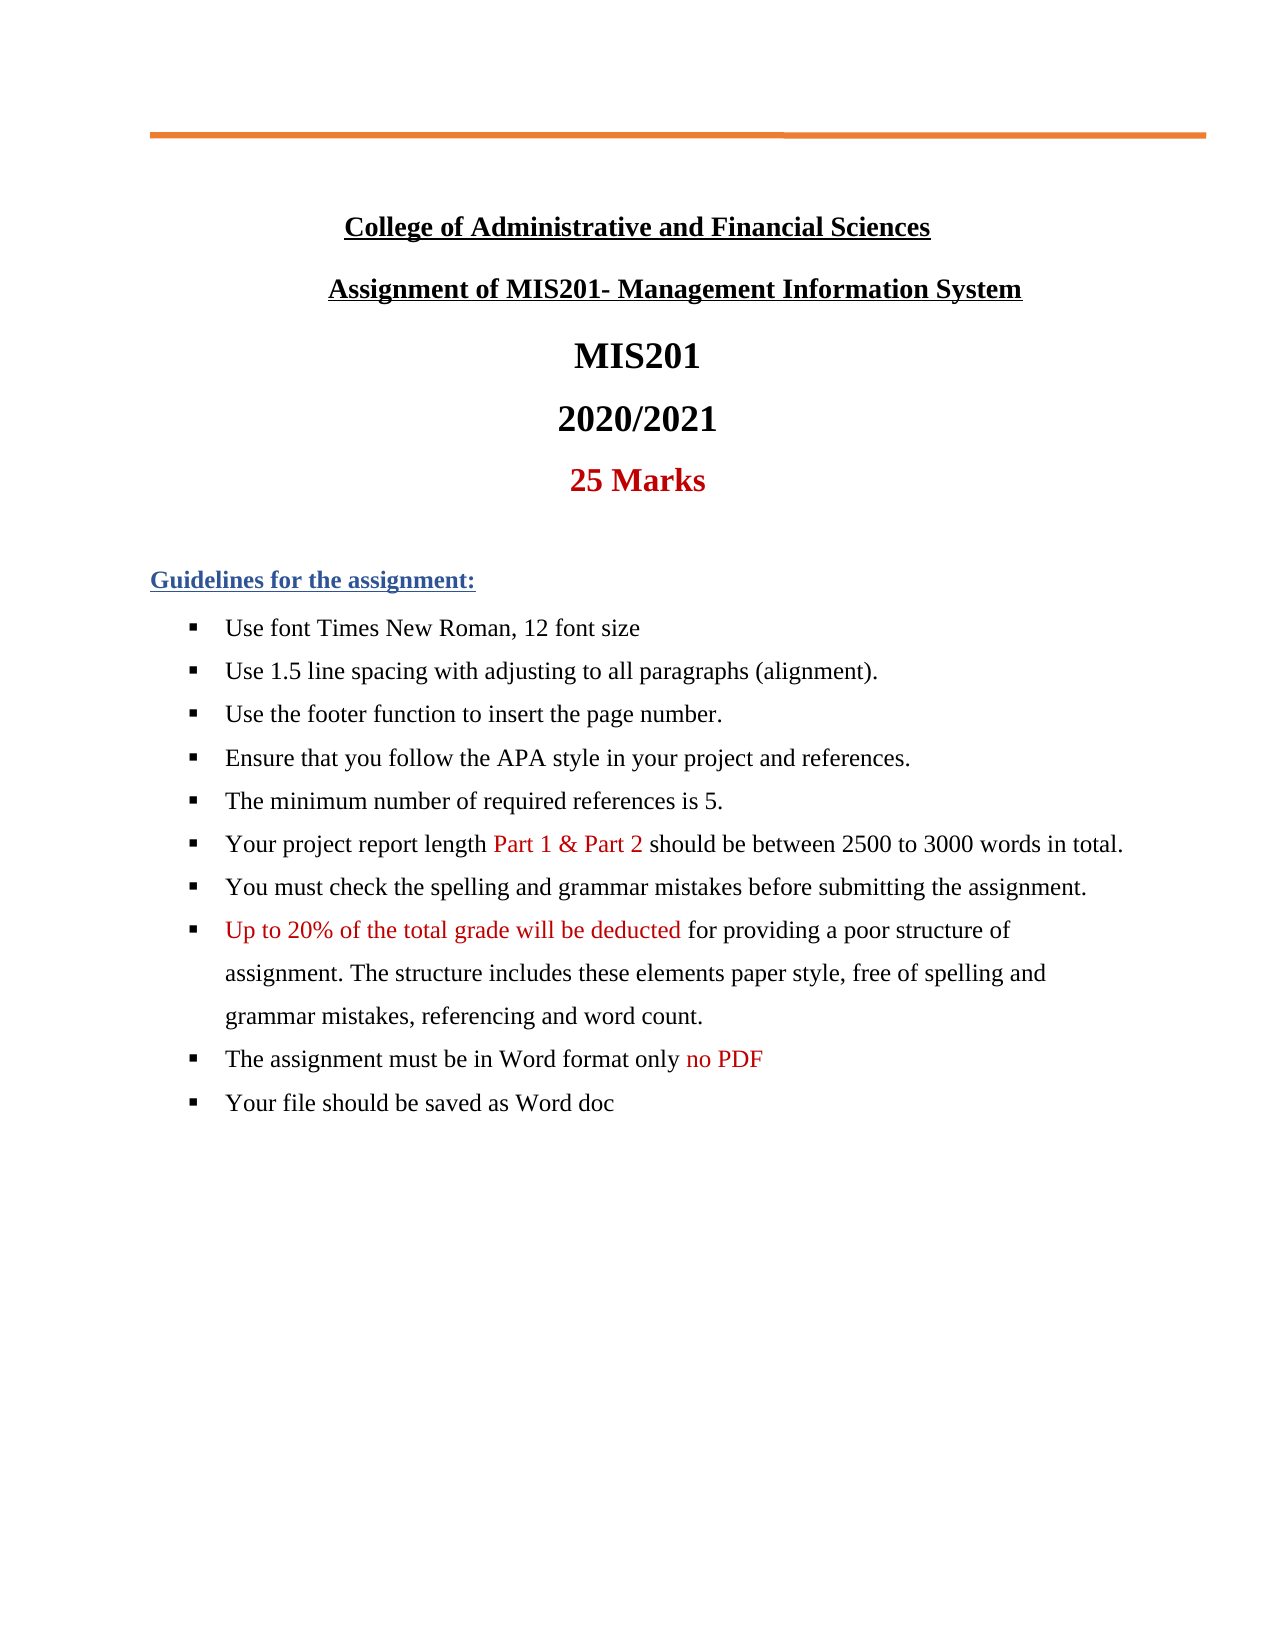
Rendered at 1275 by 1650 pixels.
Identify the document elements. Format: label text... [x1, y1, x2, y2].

text MIS201 [150, 333, 1125, 376]
text College of Administrative and Financial Sciences [150, 210, 1125, 243]
list Ensure that you follow the APA style in your project and references. [187, 743, 1125, 771]
text Guidelines for the assignment: [150, 566, 1125, 594]
list Use font Times New Roman, 12 font size [187, 613, 1125, 642]
list You must check the spelling and grammar mistakes before submitting the assignment. [187, 872, 1125, 901]
list Your file should be saved as Word doc [187, 1088, 1125, 1116]
list Up to 20% of the total grade will be deducted for providing a poor structure of assignment. The structure includes these elements paper style, free of spelling and grammar mistakes, referencing and word count. [187, 915, 1125, 1030]
list Your project report length Part 1 & Part 2 should be between 2500 to 3000 words in total. [187, 829, 1125, 858]
list The assignment must be in Word format only no PDF [187, 1044, 1125, 1073]
list The minimum number of required references is 5. [187, 786, 1125, 814]
list Use 1.5 line spacing with adjusting to all paragraphs (alignment). [187, 656, 1125, 685]
list Use the footer function to insert the page number. [187, 699, 1125, 728]
text Assignment of MIS201- Management Information System [225, 272, 1125, 304]
text 25 Marks [150, 460, 1125, 498]
text 2020/2021 [150, 397, 1125, 440]
